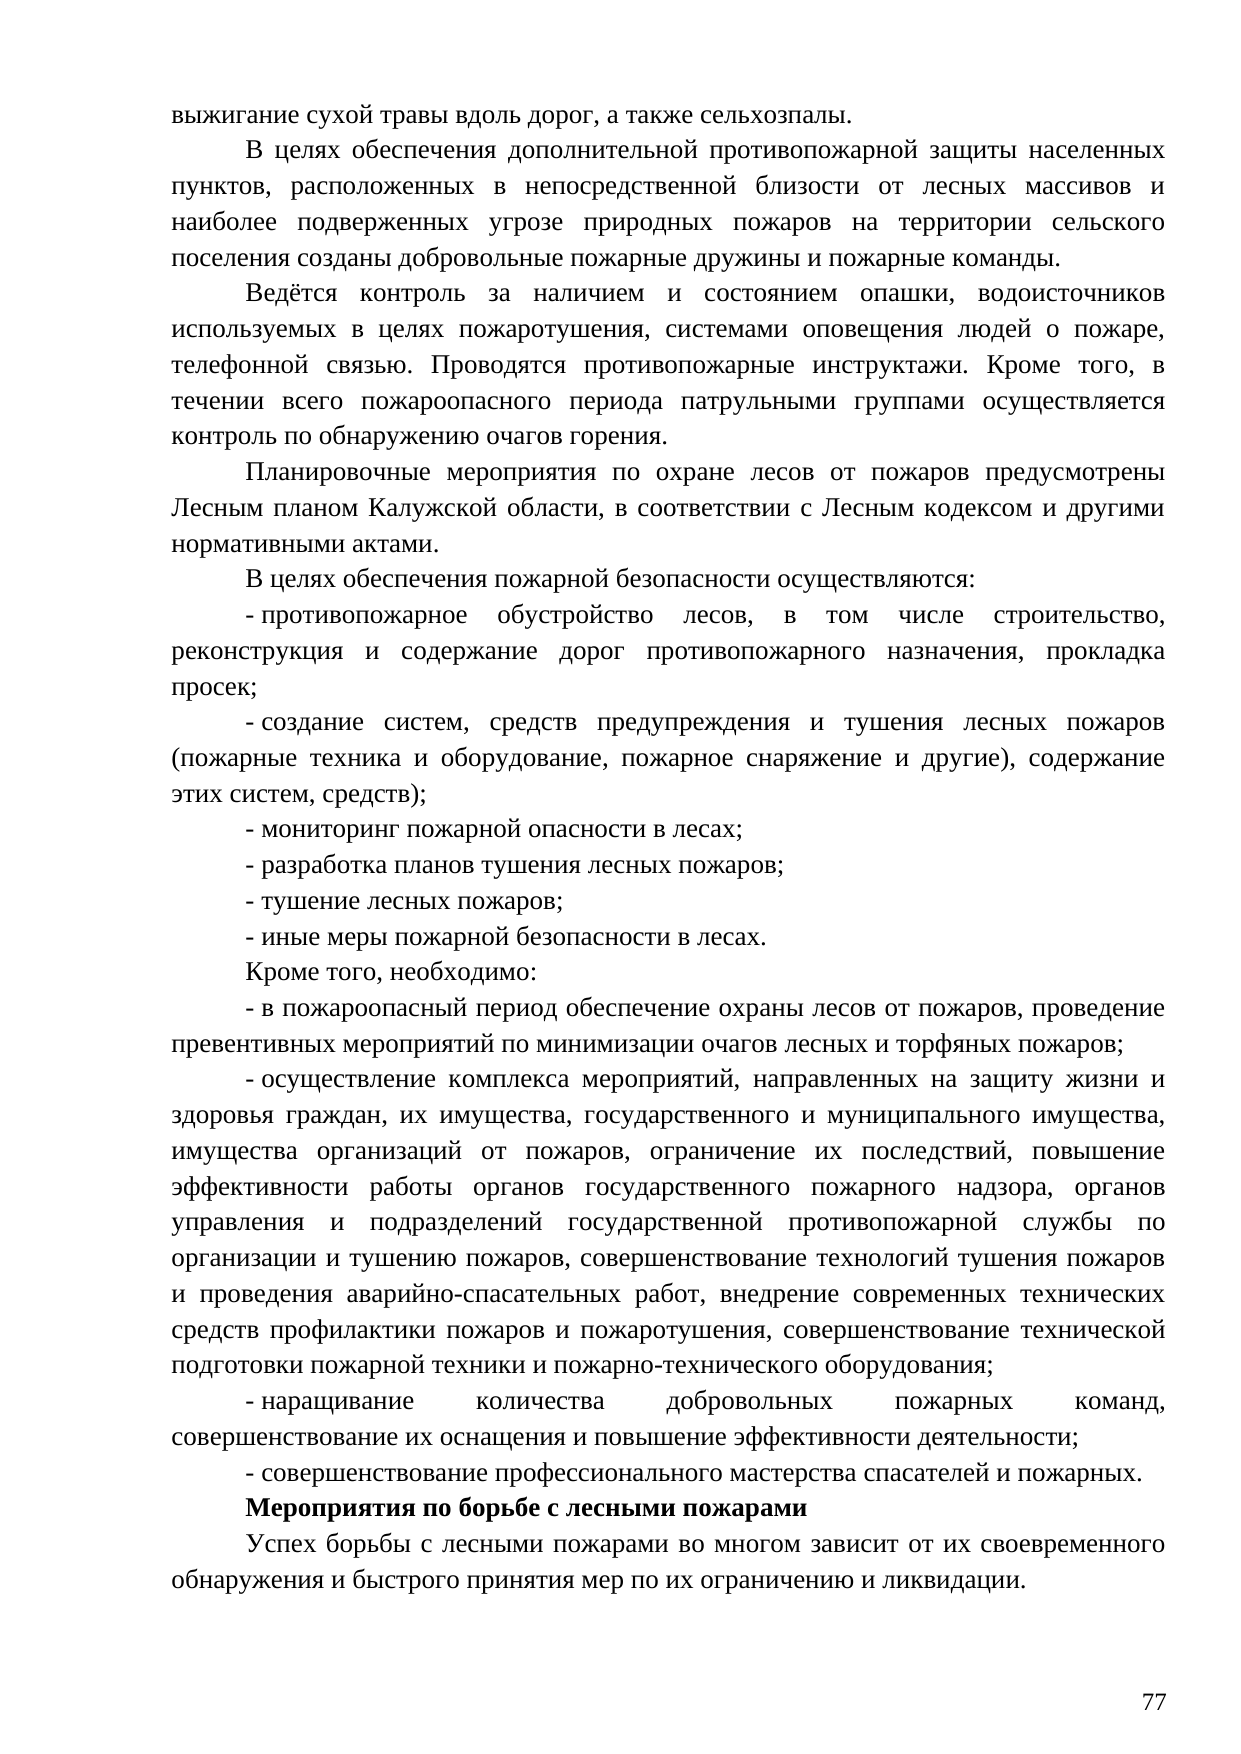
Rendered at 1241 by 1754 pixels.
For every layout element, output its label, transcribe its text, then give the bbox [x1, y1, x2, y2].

text - разработка планов тушения лесных пожаров; [171, 848, 1167, 879]
text Кроме того, необходимо: [171, 955, 1167, 987]
text Мероприятия по борьбе с лесными пожарами [171, 1491, 1167, 1522]
text - наращивание количества добровольных пожарных команд, совершенствование их оснащения и повышение эффективности деятельности; [171, 1384, 1167, 1451]
text - осуществление комплекса мероприятий, направленных на защиту жизни и здоровья граждан, их имущества, государственного и муниципального имущества, имущества организаций от пожаров, ограничение их последствий, повышение эффективности работы органов государственного пожарного надзора, органов управления и подразделений государственной противопожарной службы по организации и тушению пожаров, совершенствование технологий тушения пожаров и проведения аварийно-спасательных работ, внедрение современных технических средств профилактики пожаров и пожаротушения, совершенствование технической подготовки пожарной техники и пожарно-технического оборудования; [171, 1063, 1167, 1379]
text - совершенствование профессионального мастерства спасателей и пожарных. [171, 1456, 1167, 1487]
text - мониторинг пожарной опасности в лесах; [171, 812, 1167, 844]
text - в пожароопасный период обеспечение охраны лесов от пожаров, проведение превентивных мероприятий по минимизации очагов лесных и торфяных пожаров; [171, 991, 1167, 1058]
text - противопожарное обустройство лесов, в том числе строительство, реконструкция и содержание дорог противопожарного назначения, прокладка просек; [171, 598, 1167, 701]
text - тушение лесных пожаров; [171, 884, 1167, 915]
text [171, 98, 1167, 129]
text В целях обеспечения пожарной безопасности осуществляются: [171, 562, 1167, 593]
text В целях обеспечения дополнительной противопожарной защиты населенных пунктов, расположенных в непосредственной близости от лесных массивов и наиболее подверженных угрозе природных пожаров на территории сельского поселения созданы добровольные пожарные дружины и пожарные команды. [171, 134, 1167, 272]
text Планировочные мероприятия по охране лесов от пожаров предусмотрены Лесным планом Калужской области, в соответствии с Лесным кодексом и другими нормативными актами. [171, 455, 1167, 558]
text Ведётся контроль за наличием и состоянием опашки, водоисточников используемых в целях пожаротушения, системами оповещения людей о пожаре, телефонной связью. Проводятся противопожарные инструктажи. Кроме того, в течении всего пожароопасного периода патрульными группами осуществляется контроль по обнаружению очагов горения. [171, 277, 1167, 451]
text - иные меры пожарной безопасности в лесах. [171, 920, 1167, 951]
text - создание систем, средств предупреждения и тушения лесных пожаров (пожарные техника и оборудование, пожарное снаряжение и другие), содержание этих систем, средств); [171, 705, 1167, 808]
text Успех борьбы с лесными пожарами во многом зависит от их своевременного обнаружения и быстрого принятия мер по их ограничению и ликвидации. [171, 1527, 1167, 1594]
